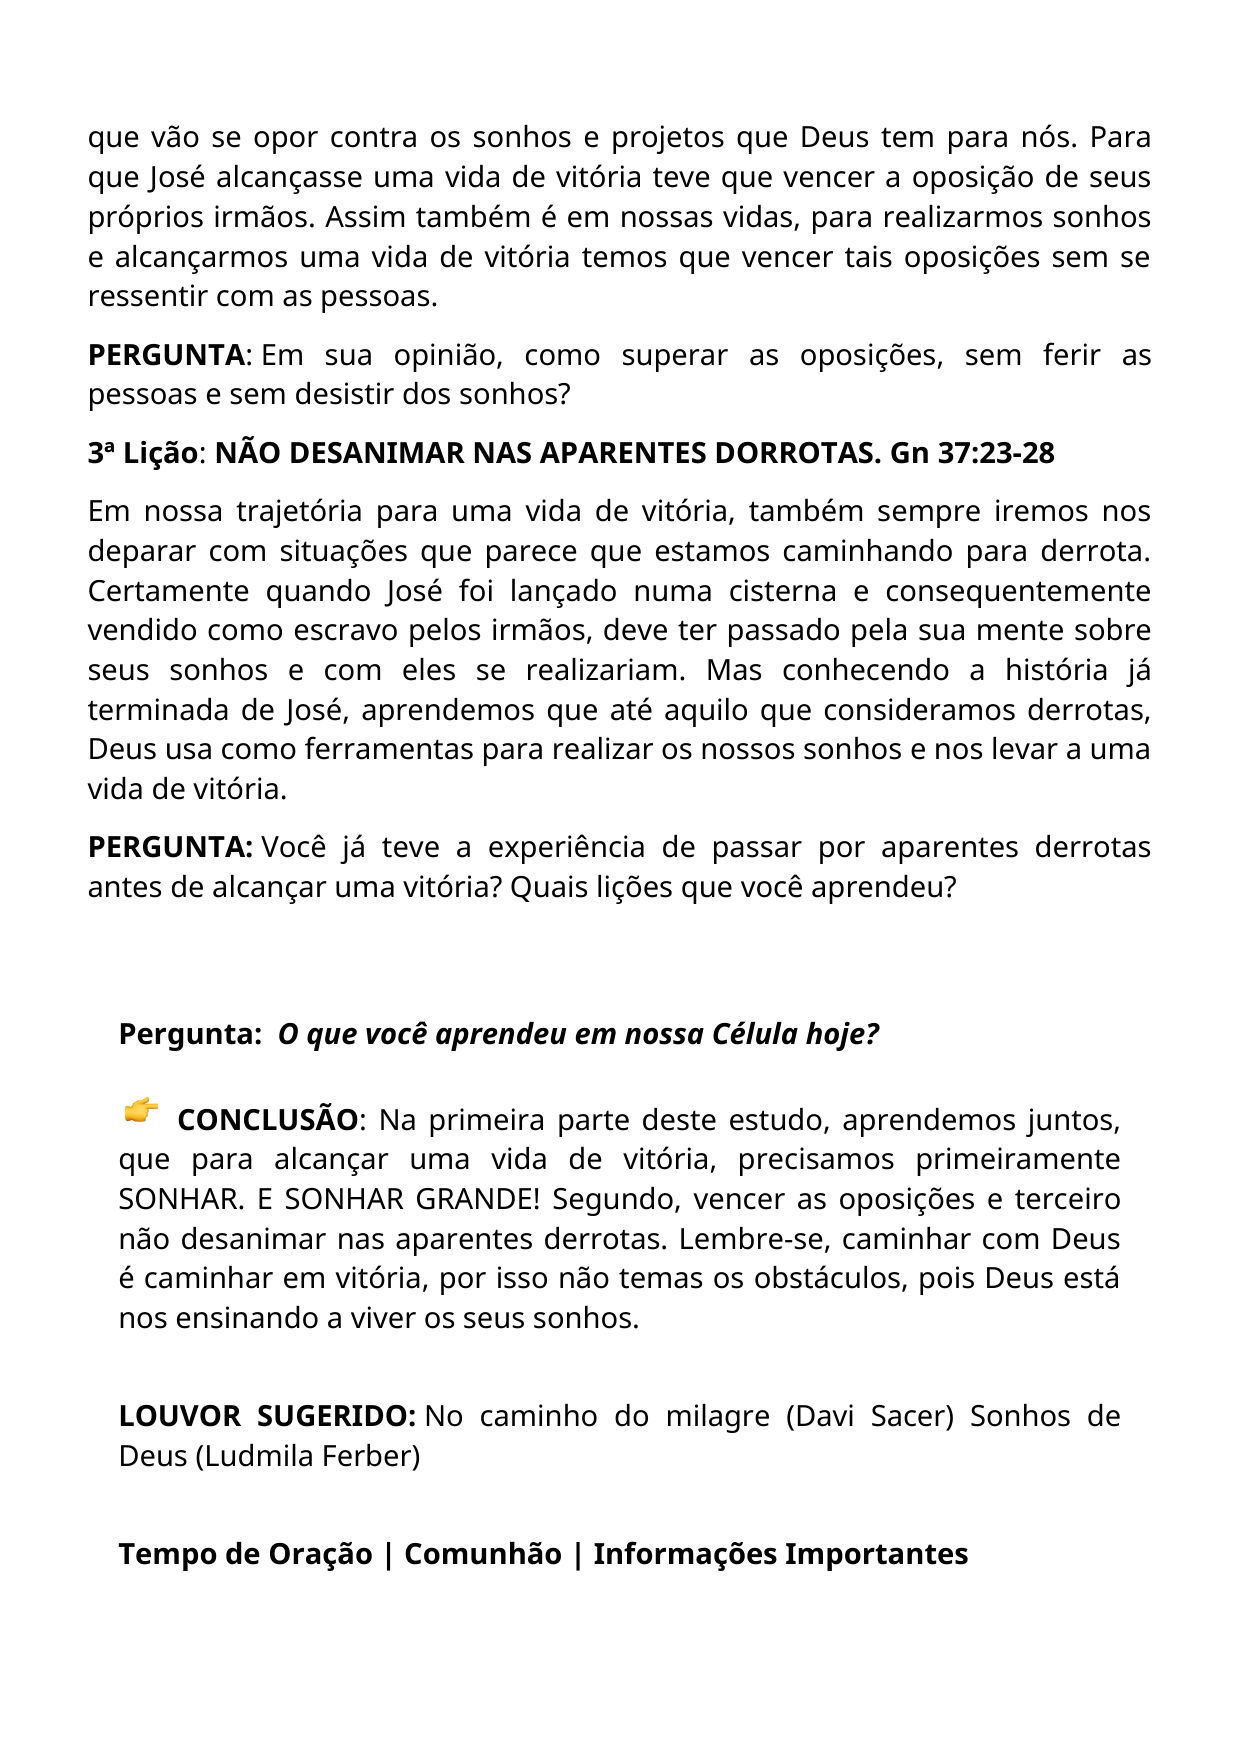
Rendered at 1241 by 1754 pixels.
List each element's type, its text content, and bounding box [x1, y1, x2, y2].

text CONCLUSÃO: Na primeira parte deste estudo, aprendemos juntos, que para alcançar uma vida de vitória, precisamos primeiramente SONHAR. E SONHAR GRANDE! Segundo, vencer as oposições e terceiro não desanimar nas aparentes derrotas. Lembre-se, caminhar com Deus é caminhar em vitória, por isso não temas os obstáculos, pois Deus está nos ensinando a viver os seus sonhos. [118, 1099, 1122, 1337]
picture [123, 1089, 158, 1124]
text Tempo de Oração | Comunhão | Informações Importantes [118, 1533, 1122, 1573]
text LOUVOR SUGERIDO: No caminho do milagre (Davi Sacer) Sonhos de Deus (Ludmila Ferber) [118, 1396, 1122, 1475]
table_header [78, 89, 1162, 1014]
text Pergunta: O que você aprendeu em nossa Célula hoje? [118, 1014, 1122, 1053]
